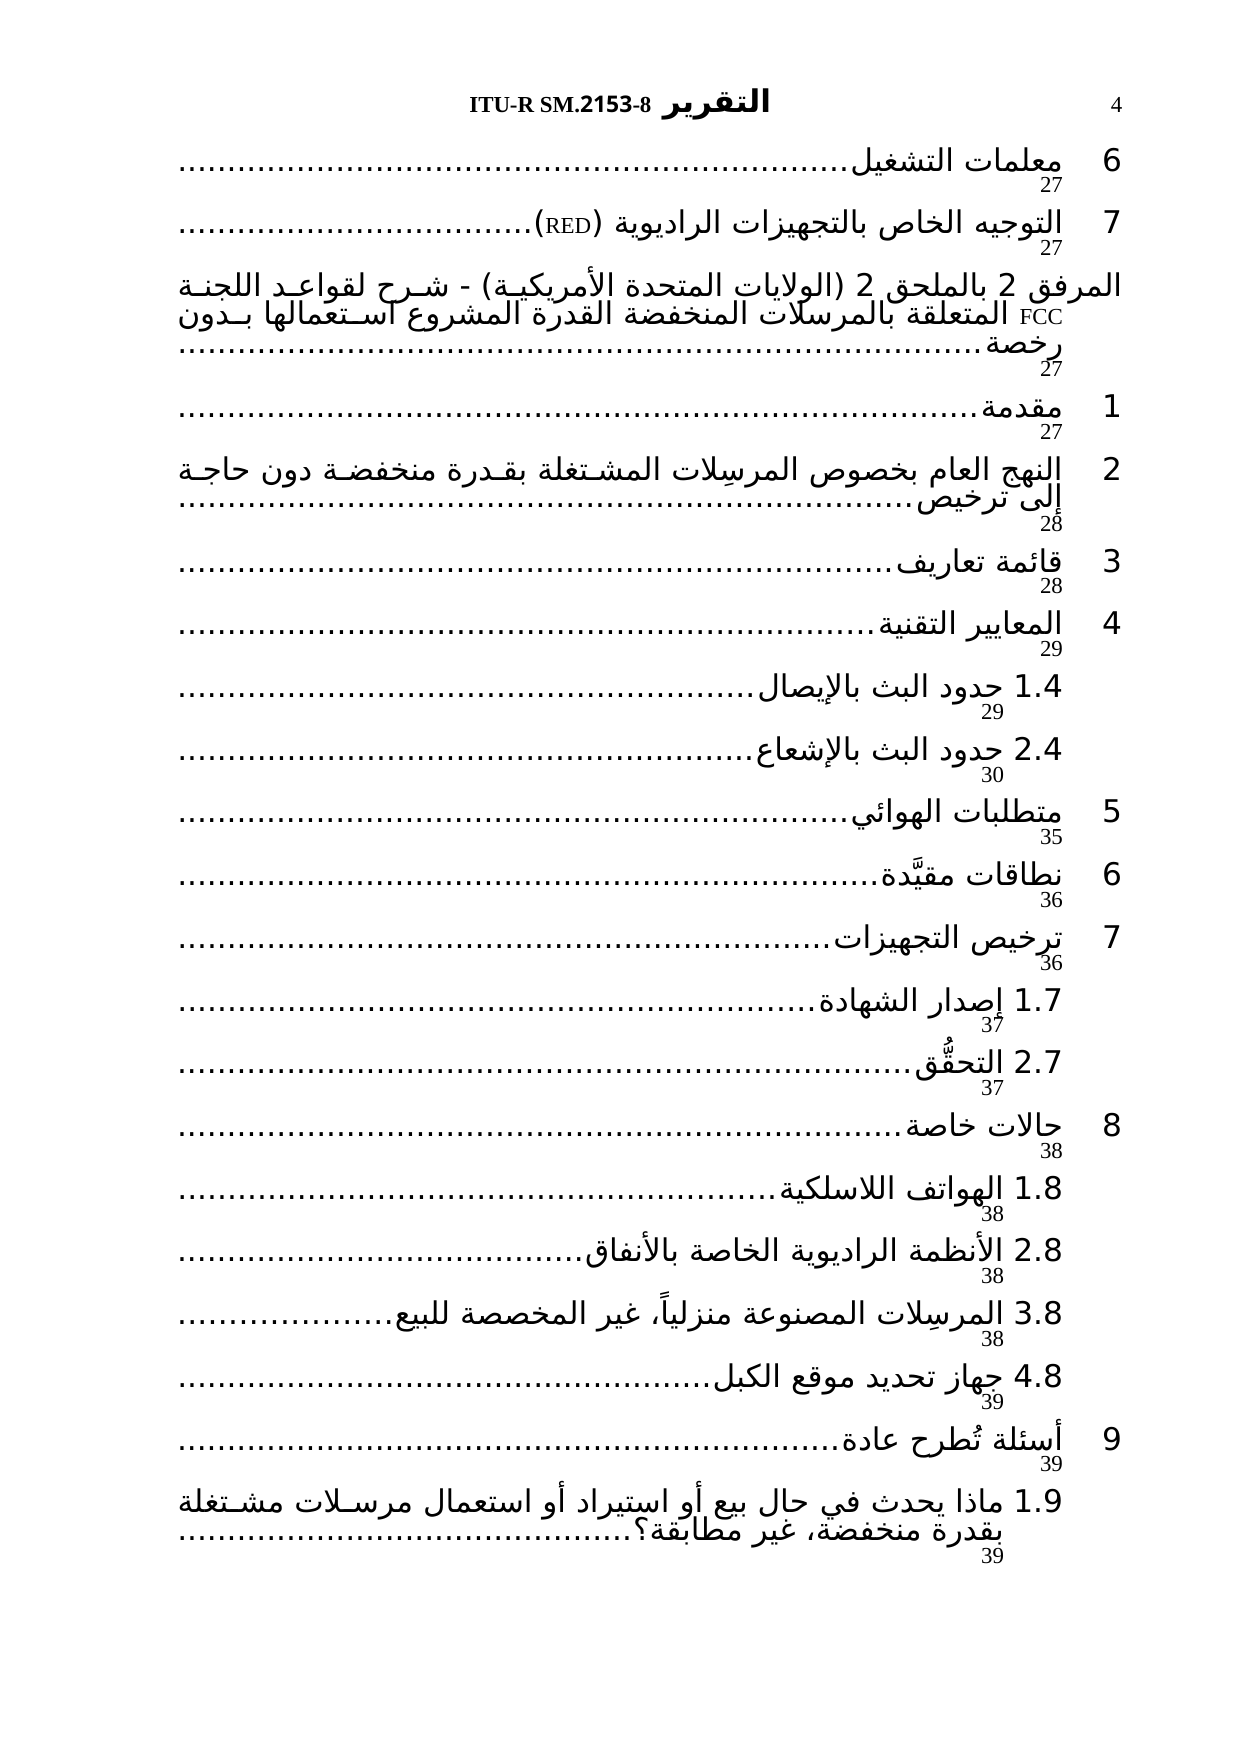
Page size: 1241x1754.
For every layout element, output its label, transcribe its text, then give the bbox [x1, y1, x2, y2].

text 3 قائمة تعاريف 28 [177, 549, 1122, 599]
text 4 المعايير التقنية 29 [177, 611, 1122, 662]
text 7 التوجيه الخاص بالتجهيزات الراديوية (RED) 27 [177, 210, 1122, 261]
text المرفق 2 بالملحق 2 (الولايات المتحدة الأمريكية) - شرح لقواعد اللجنة FCC المتعلقة بالمرسلات المنخفضة القدرة المشروع استعمالها بدون رخصة 27 [177, 273, 1122, 382]
text 7 ترخيص التجهيزات 36 [177, 925, 1122, 975]
text 3.8 المرسِلات المصنوعة من‍زلياً، غير المخصصة للبيع 38 [177, 1301, 1063, 1351]
text 2.4 حدود البث بالإشعاع 30 [177, 737, 1063, 787]
text 6 نطاقات مقيَّدة 36 [177, 862, 1122, 912]
text 1.7 إصدار الشهادة 37 [177, 988, 1063, 1038]
text 2.7 التحقُّق 37 [177, 1050, 1063, 1101]
text 8 حالات خاصة 38 [177, 1113, 1122, 1163]
text 1.4 حدود البث بالإيصال 29 [177, 674, 1063, 724]
text 1.8 الهواتف اللاسلكية 38 [177, 1176, 1063, 1226]
text 2.8 الأنظمة الراديوية الخاصة بالأنفاق 38 [177, 1238, 1063, 1289]
text 9 أسئلة تُطرح عادة 39 [177, 1427, 1122, 1477]
text 1.9 ماذا يحدث في حال بيع أو استيراد أو استعمال مرسلات مشتغلة بقدرة منخفضة، غير مطابقة؟ 39 [177, 1489, 1063, 1569]
text 1 مقدمة 27 [177, 394, 1122, 444]
text 6 معلمات التشغيل 27 [177, 148, 1122, 198]
text 4.8 جهاز تحديد موقع الكبل 39 [177, 1364, 1063, 1414]
text 5 متطلبات الهوائي 35 [177, 799, 1122, 850]
text 2 النهج العام بخصوص المرسِلات المشتغلة بقدرة منخفضة دون حاجة إلى ترخيص 28 [177, 457, 1122, 536]
